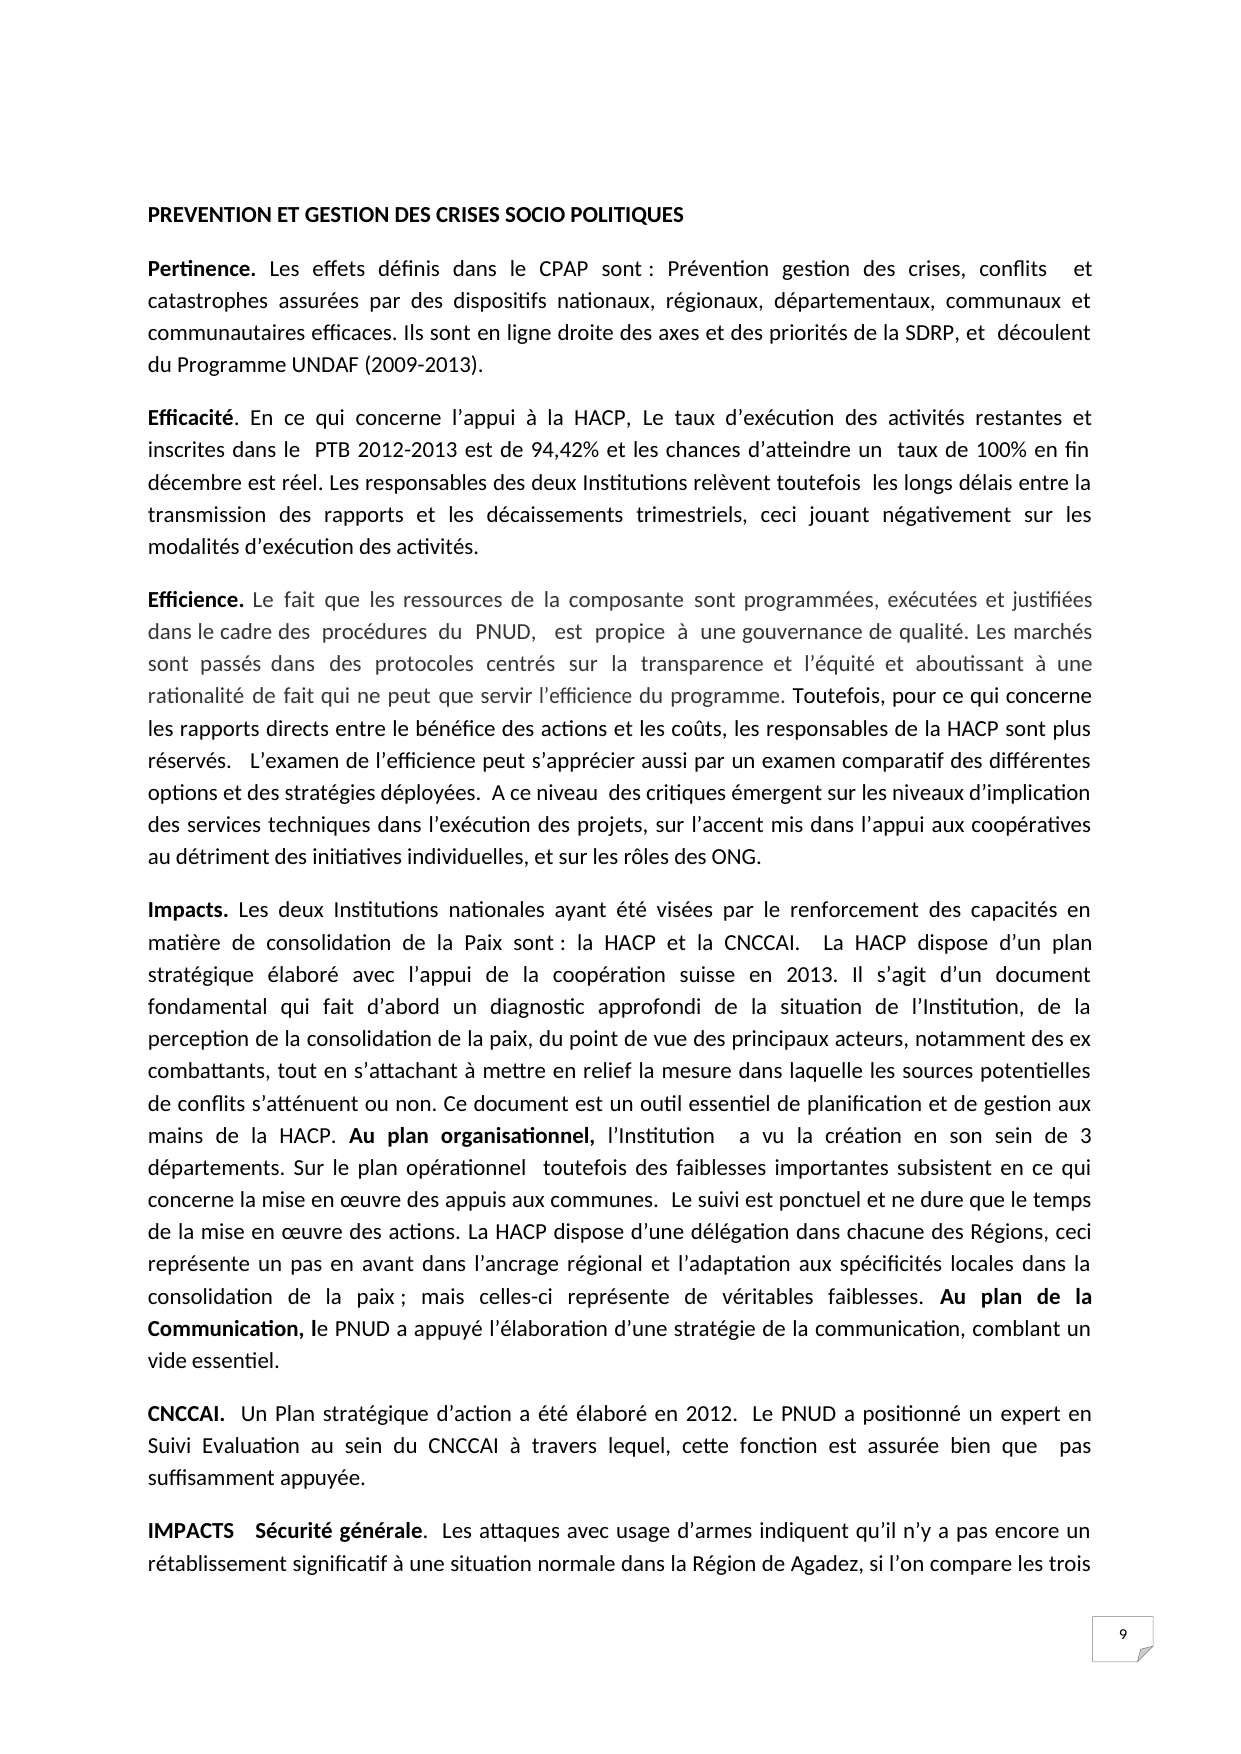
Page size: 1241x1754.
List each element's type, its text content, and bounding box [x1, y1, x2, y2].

text Efficience. Le fait que les ressources de la composante sont programmées, exécutées et justifiées dans le cadre des procédures du PNUD, est propice à une gouvernance de qualité. Les marchés sont passés dans des protocoles centrés sur la transparence et l’équité et aboutissant à une rationalité de fait qui ne peut que servir l’efficience du programme. Toutefois, pour ce qui concerne les rapports directs entre le bénéfice des actions et les coûts, les responsables de la HACP sont plus réservés. L’examen de l’efficience peut s’apprécier aussi par un examen comparatif des différentes options et des stratégies déployées. A ce niveau des critiques émergent sur les niveaux d’implication des services techniques dans l’exécution des projets, sur l’accent mis dans l’appui aux coopératives au détriment des initiatives individuelles, et sur les rôles des ONG. [148, 585, 1093, 871]
text CNCCAI. Un Plan stratégique d’action a été élaboré en 2012. Le PNUD a positionné un expert en Suivi Evaluation au sein du CNCCAI à travers lequel, cette fonction est assurée bien que pas suffisamment appuyée. [148, 1399, 1093, 1492]
text Impacts. Les deux Institutions nationales ayant été visées par le renforcement des capacités en matière de consolidation de la Paix sont : la HACP et la CNCCAI. La HACP dispose d’un plan stratégique élaboré avec l’appui de la coopération suisse en 2013. Il s’agit d’un document fondamental qui fait d’abord un diagnostic approfondi de la situation de l’Institution, de la perception de la consolidation de la paix, du point de vue des principaux acteurs, notamment des ex combattants, tout en s’attachant à mettre en relief la mesure dans laquelle les sources potentielles de conflits s’atténuent ou non. Ce document est un outil essentiel de planification et de gestion aux mains de la HACP. Au plan organisationnel, l’Institution a vu la création en son sein de 3 départements. Sur le plan opérationnel toutefois des faiblesses importantes subsistent en ce qui concerne la mise en œuvre des appuis aux communes. Le suivi est ponctuel et ne dure que le temps de la mise en œuvre des actions. La HACP dispose d’une délégation dans chacune des Régions, ceci représente un pas en avant dans l’ancrage régional et l’adaptation aux spécificités locales dans la consolidation de la paix ; mais celles-ci représente de véritables faiblesses. Au plan de la Communication, le PNUD a appuyé l’élaboration d’une stratégie de la communication, comblant un vide essentiel. [148, 896, 1093, 1374]
text Pertinence. Les effets définis dans le CPAP sont : Prévention gestion des crises, conflits et catastrophes assurées par des dispositifs nationaux, régionaux, départementaux, communaux et communautaires efficaces. Ils sont en ligne droite des axes et des priorités de la SDRP, et découlent du Programme UNDAF (2009-2013). [148, 254, 1093, 378]
text Efficacité. En ce qui concerne l’appui à la HACP, Le taux d’exécution des activités restantes et inscrites dans le PTB 2012-2013 est de 94,42% et les chances d’atteindre un taux de 100% en fin décembre est réel. Les responsables des deux Institutions relèvent toutefois les longs délais entre la transmission des rapports et les décaissements trimestriels, ceci jouant négativement sur les modalités d’exécution des activités. [148, 403, 1093, 560]
text PREVENTION ET GESTION DES CRISES SOCIO POLITIQUES [148, 201, 1093, 229]
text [148, 1517, 1093, 1577]
